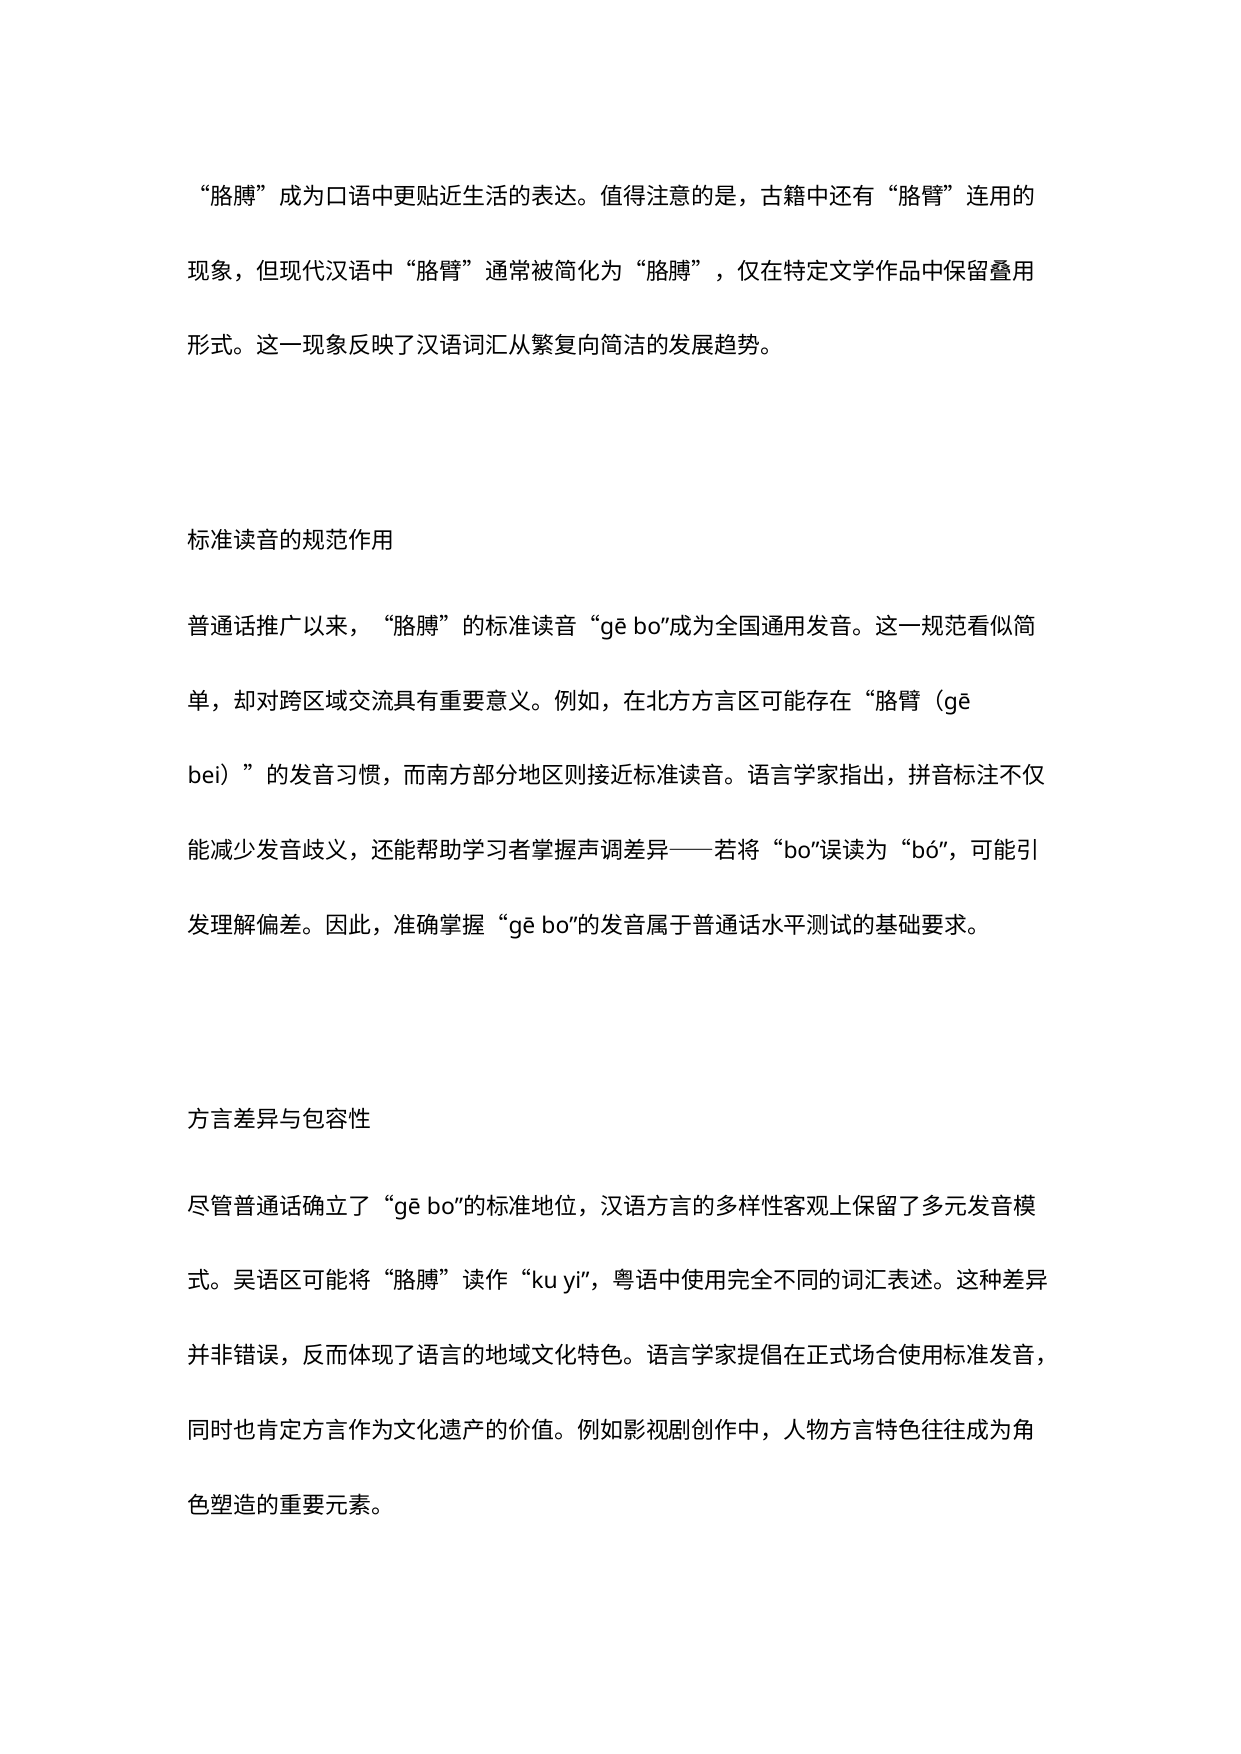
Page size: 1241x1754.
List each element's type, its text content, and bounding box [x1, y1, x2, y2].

text 尽管普通话确立了“gē bo”的标准地位，汉语方言的多样性客观上保留了多元发音模式。吴语区可能将“胳膊”读作“ku yi”，粤语中使用完全不同的词汇表述。这种差异并非错误，反而体现了语言的地域文化特色。语言学家提倡在正式场合使用标准发音，同时也肯定方言作为文化遗产的价值。例如影视剧创作中，人物方言特色往往成为角色塑造的重要元素。 [187, 1172, 1053, 1536]
text 标准读音的规范作用 [187, 506, 1053, 571]
text 方言差异与包容性 [187, 1085, 1053, 1150]
text 普通话推广以来，“胳膊”的标准读音“gē bo”成为全国通用发音。这一规范看似简单，却对跨区域交流具有重要意义。例如，在北方方言区可能存在“胳臂（gē bei）”的发音习惯，而南方部分地区则接近标准读音。语言学家指出，拼音标注不仅能减少发音歧义，还能帮助学习者掌握声调差异——若将“bo”误读为“bó”，可能引发理解偏差。因此，准确掌握“gē bo”的发音属于普通话水平测试的基础要求。 [187, 592, 1053, 956]
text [187, 162, 1053, 376]
